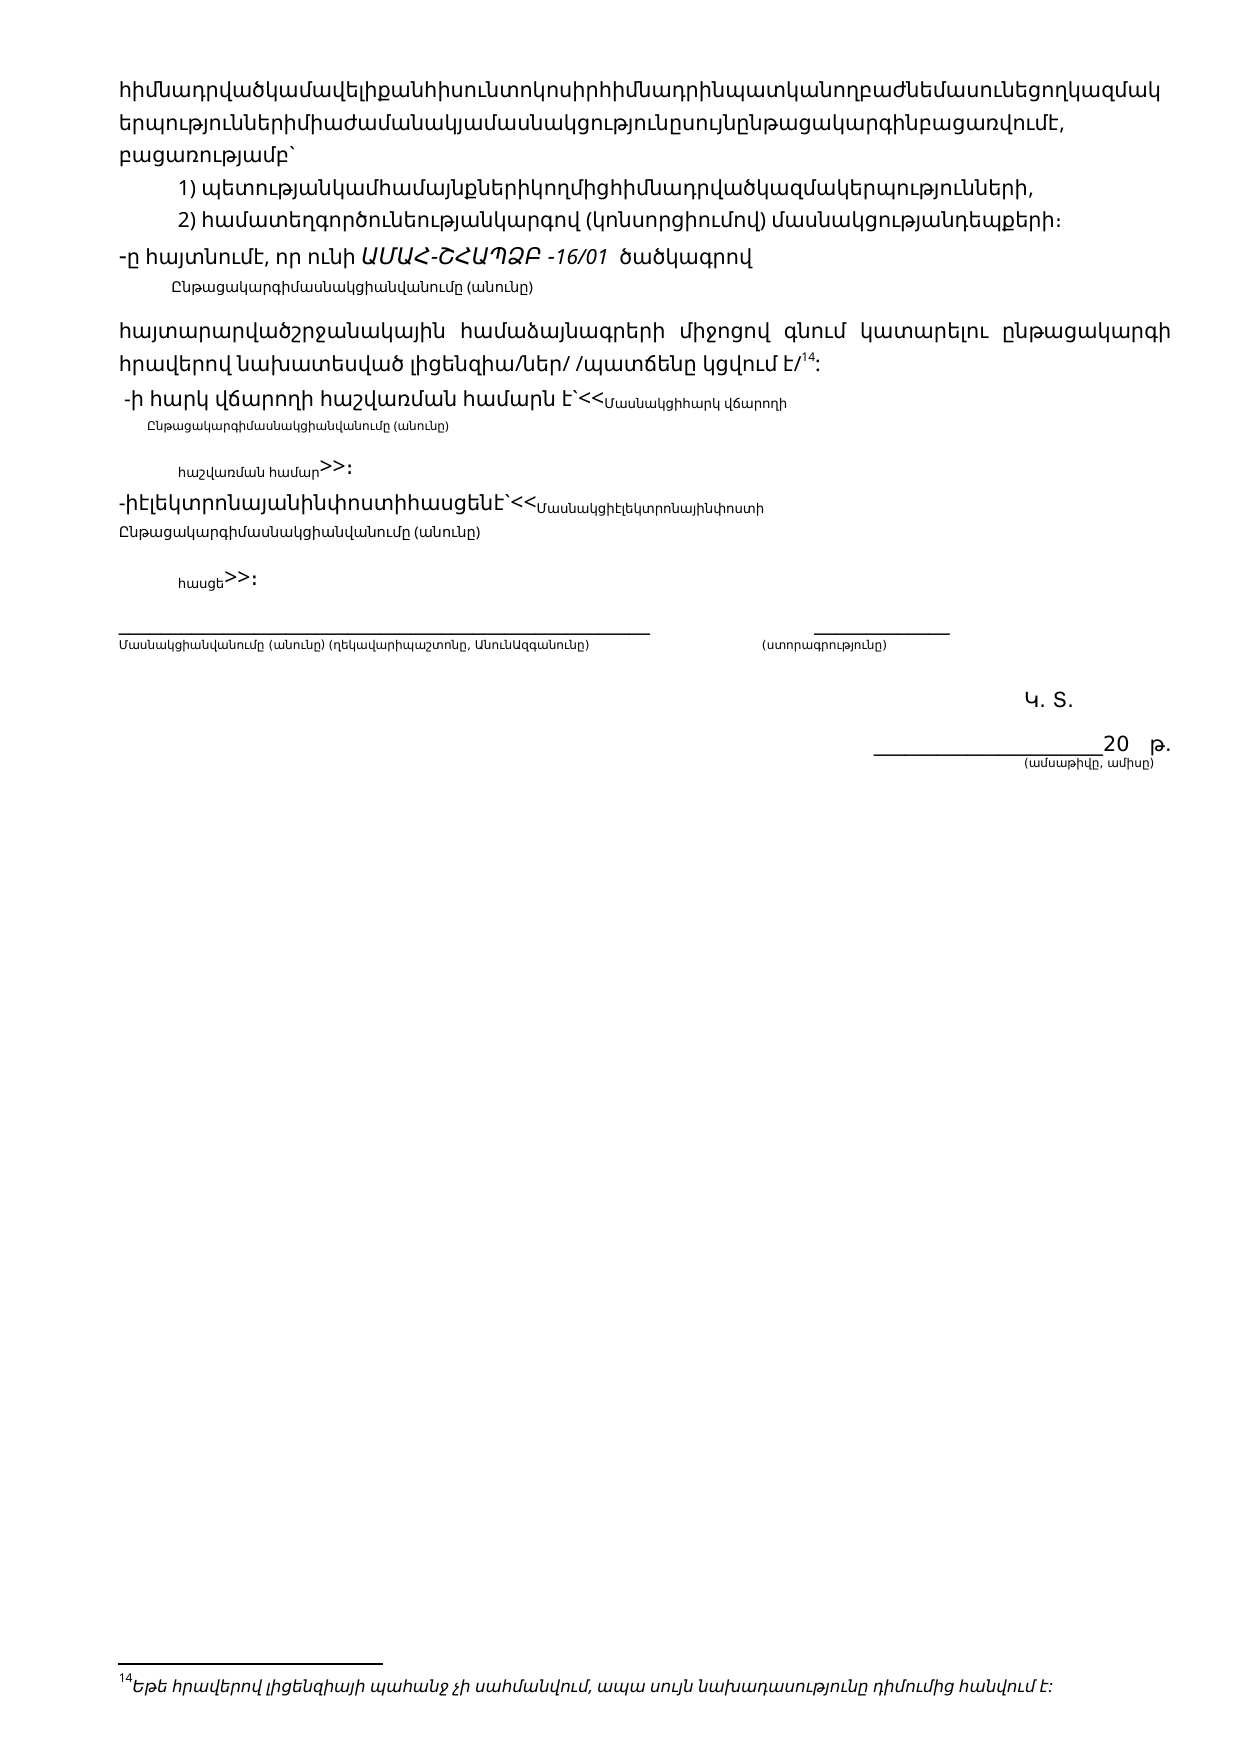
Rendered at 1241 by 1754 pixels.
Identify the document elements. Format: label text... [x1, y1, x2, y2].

text -ի հարկ վճարողի հաշվառման համարն է`<<Մասնակցիհարկ վճարողի [118, 382, 1171, 413]
text հասցե>>։ [178, 561, 1171, 592]
text 1) պետությանկամհամայնքներիկողմիցհիմնադրվածկազմակերպությունների, [118, 173, 1171, 201]
text հիմնադրվածկամավելիքանհիսունտոկոսիրհիմնադրինպատկանողբաժնեմասունեցողկազմակերպություններիմիաժամանակյամասնակցությունըսույնընթացակարգինբացառվումէ, բացառությամբ` [118, 75, 1171, 169]
text (ամսաթիվը, ամիսը) [118, 756, 1171, 780]
text 2) համատեղգործունեությանկարգով (կոնսորցիումով) մասնակցությանդեպքերի։ [118, 205, 1171, 234]
text հայտարարվածշրջանակային համաձայնագրերի միջոցով գնում կատարելու ընթացակարգի հրավերով նախատեսված լիցենզիա/ներ/ /պատճենը կցվում է/: [118, 316, 1171, 377]
text ______________________20 թ. [118, 732, 1171, 756]
text Կ. Տ. [118, 688, 1171, 712]
text Ընթացակարգիմասնակցիանվանումը (անունը) [118, 277, 1171, 311]
text Մասնակցիանվանումը (անունը) (ղեկավարիպաշտոնը, ԱնունԱզգանունը) (ստորագրությունը) [118, 636, 1171, 664]
text -ը հայտնումէ, որ ունի ԱՄԱՀ-ՇՀԱՊՁԲ -16/01 ծածկագրով [118, 238, 1171, 272]
text -իէլեկտրոնայանինփոստիհասցենէ`<<Մասնակցիէլեկտրոնայինփոստի [118, 486, 1171, 517]
text Ընթացակարգիմասնակցիանվանումը (անունը) [118, 522, 1171, 556]
text ___________________________________________________ _____________ [118, 611, 1171, 636]
text Ընթացակարգիմասնակցիանվանումը (անունը) [118, 417, 1171, 446]
text հաշվառման համար>>։ [118, 450, 1171, 481]
